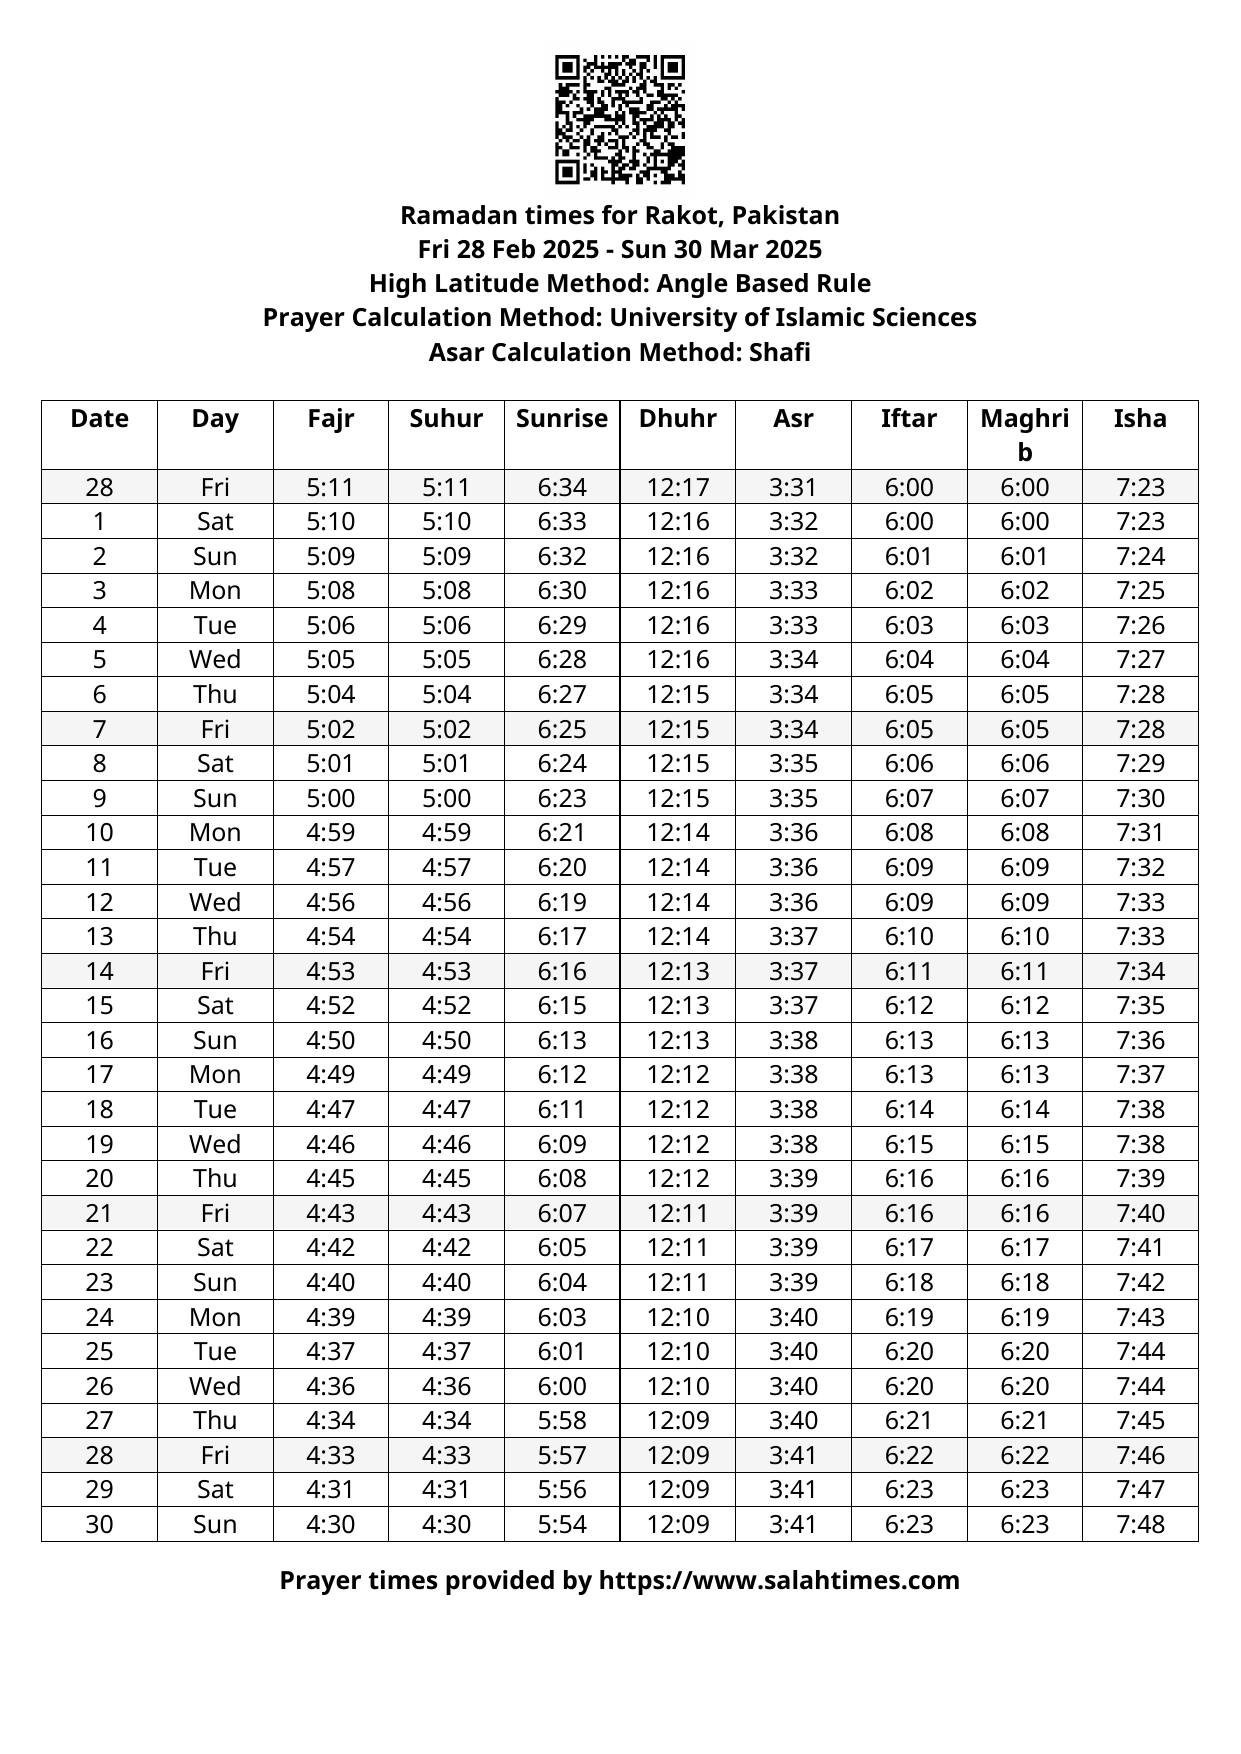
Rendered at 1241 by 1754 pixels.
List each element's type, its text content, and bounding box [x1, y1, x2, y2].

table_cell 6:04 [968, 643, 1082, 676]
table_cell 4:57 [389, 850, 504, 884]
table_cell 3:36 [736, 816, 851, 849]
table_cell 6:17 [505, 919, 619, 953]
table_cell 6:16 [505, 954, 619, 987]
table_cell 3:33 [736, 574, 851, 607]
table_cell 7:46 [1083, 1438, 1198, 1472]
table_cell 6:04 [852, 643, 967, 676]
table_cell 6:16 [852, 1161, 967, 1195]
table_cell 6:01 [852, 539, 967, 572]
table_cell 3:40 [736, 1334, 851, 1368]
table_cell 12:15 [621, 712, 735, 745]
table_cell 6:20 [968, 1369, 1082, 1402]
table_cell Sun [158, 781, 273, 814]
table_cell Thu [158, 677, 273, 711]
table_cell 4:43 [274, 1196, 388, 1229]
table_cell 12:13 [621, 989, 735, 1022]
table_cell 6:13 [852, 1023, 967, 1057]
table_cell 7:31 [1083, 816, 1198, 849]
table_cell 12:12 [621, 1058, 735, 1091]
table_cell Thu [158, 1404, 273, 1437]
table_cell Sat [158, 746, 273, 780]
table_cell 3:40 [736, 1300, 851, 1333]
table_cell 5:01 [389, 746, 504, 780]
table_cell 4:50 [274, 1023, 388, 1057]
table_cell 6:27 [505, 677, 619, 711]
table_cell 9 [42, 781, 157, 814]
table_cell 24 [42, 1300, 157, 1333]
table_cell 7:33 [1083, 885, 1198, 918]
table_cell 23 [42, 1265, 157, 1299]
table_cell Sat [158, 1473, 273, 1506]
table_cell 7:28 [1083, 712, 1198, 745]
table_cell Thu [158, 919, 273, 953]
table_cell Fri [158, 470, 273, 503]
table_cell 12 [42, 885, 157, 918]
table_cell 5:11 [274, 470, 388, 503]
table_cell 5:10 [389, 504, 504, 538]
table_cell 12:13 [621, 1023, 735, 1057]
table_cell 16 [42, 1023, 157, 1057]
table_cell Fri [158, 1196, 273, 1229]
text High Latitude Method: Angle Based Rule [42, 266, 1198, 300]
table_cell 7:35 [1083, 989, 1198, 1022]
table_cell 6:01 [968, 539, 1082, 572]
table_cell 3:32 [736, 504, 851, 538]
table_cell 3:41 [736, 1473, 851, 1506]
table_cell 4:59 [274, 816, 388, 849]
table_cell 4:34 [389, 1404, 504, 1437]
table_cell 4:45 [389, 1161, 504, 1195]
table_cell 6:00 [852, 504, 967, 538]
table_cell 7:28 [1083, 677, 1198, 711]
table_header Asr [736, 401, 851, 469]
table_cell 6:23 [505, 781, 619, 814]
table_cell 3:39 [736, 1231, 851, 1264]
table_cell 12:12 [621, 1161, 735, 1195]
table_cell 6:19 [852, 1300, 967, 1333]
table_cell 7:45 [1083, 1404, 1198, 1437]
table_cell 7:29 [1083, 746, 1198, 780]
table_cell 4:52 [274, 989, 388, 1022]
table_cell 6:23 [968, 1473, 1082, 1506]
table_cell 3:40 [736, 1404, 851, 1437]
table_cell 4:34 [274, 1404, 388, 1437]
table_cell 7:26 [1083, 608, 1198, 642]
table_cell 25 [42, 1334, 157, 1368]
table_cell 4:45 [274, 1161, 388, 1195]
table_cell 6:05 [852, 712, 967, 745]
table_cell 7:34 [1083, 954, 1198, 987]
table_header Fajr [274, 401, 388, 469]
table_cell 4:39 [389, 1300, 504, 1333]
table_cell 14 [42, 954, 157, 987]
table_cell 7:25 [1083, 574, 1198, 607]
table_cell Mon [158, 816, 273, 849]
table_cell 6:28 [505, 643, 619, 676]
table_cell Wed [158, 1127, 273, 1160]
table_cell 12:16 [621, 643, 735, 676]
table_cell 6:07 [968, 781, 1082, 814]
table_cell 5:01 [274, 746, 388, 780]
table_cell 22 [42, 1231, 157, 1264]
table_cell 6:00 [505, 1369, 619, 1402]
table_cell 4:49 [274, 1058, 388, 1091]
table_cell 5:04 [389, 677, 504, 711]
table_cell Sat [158, 1231, 273, 1264]
table_cell 3:41 [736, 1507, 851, 1541]
table_cell 6:05 [505, 1231, 619, 1264]
table_cell 5:09 [389, 539, 504, 572]
table_cell 18 [42, 1092, 157, 1126]
table_cell 4:31 [274, 1473, 388, 1506]
picture [542, 41, 699, 198]
table_cell 4:57 [274, 850, 388, 884]
table_cell 7:44 [1083, 1334, 1198, 1368]
text Prayer times provided by https://www.salahtimes.com [42, 1563, 1198, 1597]
text Fri 28 Feb 2025 - Sun 30 Mar 2025 [42, 232, 1198, 266]
table_cell 4:56 [274, 885, 388, 918]
table_cell 6:13 [852, 1058, 967, 1091]
table_cell 3:36 [736, 885, 851, 918]
table_cell 6:21 [852, 1404, 967, 1437]
table_cell Tue [158, 608, 273, 642]
table_cell 6:09 [852, 850, 967, 884]
table_cell 6:06 [852, 746, 967, 780]
table_cell 6:11 [505, 1092, 619, 1126]
table_cell 4:37 [274, 1334, 388, 1368]
table_cell 6:33 [505, 504, 619, 538]
table_cell 7:36 [1083, 1023, 1198, 1057]
table_cell 6:12 [852, 989, 967, 1022]
table_cell Sat [158, 989, 273, 1022]
table_cell 19 [42, 1127, 157, 1160]
table_cell 6:13 [968, 1058, 1082, 1091]
table_header Iftar [852, 401, 967, 469]
table_cell 6:00 [852, 470, 967, 503]
table_cell 7:23 [1083, 504, 1198, 538]
table_cell 12:14 [621, 816, 735, 849]
table_cell 7 [42, 712, 157, 745]
table_cell 6:10 [968, 919, 1082, 953]
table_cell 6:09 [505, 1127, 619, 1160]
table_cell 7:43 [1083, 1300, 1198, 1333]
table_cell 6:09 [968, 850, 1082, 884]
table_cell 7:32 [1083, 850, 1198, 884]
table_cell 4:33 [274, 1438, 388, 1472]
table_cell Wed [158, 1369, 273, 1402]
table_cell 5:00 [389, 781, 504, 814]
table_cell 6:34 [505, 470, 619, 503]
table_cell 12:15 [621, 677, 735, 711]
table_cell 6:09 [968, 885, 1082, 918]
table_cell 6:23 [968, 1507, 1082, 1541]
table_cell 12:12 [621, 1092, 735, 1126]
table_cell 3:36 [736, 850, 851, 884]
table_cell 12:15 [621, 746, 735, 780]
table_cell 3:34 [736, 712, 851, 745]
table_cell 4:54 [389, 919, 504, 953]
table_cell 5:06 [274, 608, 388, 642]
table_cell 7:23 [1083, 470, 1198, 503]
table_cell Tue [158, 1092, 273, 1126]
table_cell 28 [42, 1438, 157, 1472]
table_cell 7:30 [1083, 781, 1198, 814]
table_cell 4:30 [274, 1507, 388, 1541]
table_cell 17 [42, 1058, 157, 1091]
table_cell 6:14 [852, 1092, 967, 1126]
table_cell 12:09 [621, 1473, 735, 1506]
table_cell 6:08 [505, 1161, 619, 1195]
table_cell 7:24 [1083, 539, 1198, 572]
table_cell 3:39 [736, 1161, 851, 1195]
table_cell 6:19 [505, 885, 619, 918]
table_cell 3:39 [736, 1196, 851, 1229]
table_cell 6:20 [505, 850, 619, 884]
table_cell 6:10 [852, 919, 967, 953]
table_cell 6:13 [968, 1023, 1082, 1057]
table_cell 6:22 [968, 1438, 1082, 1472]
table_cell 5:06 [389, 608, 504, 642]
table_cell 6:15 [968, 1127, 1082, 1160]
table_cell 12:12 [621, 1127, 735, 1160]
table_cell 1 [42, 504, 157, 538]
table_cell 6:21 [505, 816, 619, 849]
table_cell 5 [42, 643, 157, 676]
table_cell 3:31 [736, 470, 851, 503]
table_cell Sun [158, 539, 273, 572]
table_cell 5:57 [505, 1438, 619, 1472]
table_cell 4:37 [389, 1334, 504, 1368]
table_header Isha [1083, 401, 1198, 469]
table_cell 4:40 [274, 1265, 388, 1299]
table_cell 3:38 [736, 1058, 851, 1091]
table_cell 12:13 [621, 954, 735, 987]
table_cell 3:38 [736, 1092, 851, 1126]
table_cell 5:02 [389, 712, 504, 745]
table_cell 3:35 [736, 746, 851, 780]
table_cell 6:07 [852, 781, 967, 814]
table_cell 7:37 [1083, 1058, 1198, 1091]
table_cell 5:04 [274, 677, 388, 711]
table_cell 6:18 [968, 1265, 1082, 1299]
table_cell 4:36 [389, 1369, 504, 1402]
table_cell 4:42 [389, 1231, 504, 1264]
table_cell Fri [158, 1438, 273, 1472]
table_cell 5:08 [389, 574, 504, 607]
table_cell 3:38 [736, 1127, 851, 1160]
table_header Suhur [389, 401, 504, 469]
table_cell 3:37 [736, 919, 851, 953]
table_cell 6:08 [852, 816, 967, 849]
table_cell 10 [42, 816, 157, 849]
table_cell 5:56 [505, 1473, 619, 1506]
table_cell 6:13 [505, 1023, 619, 1057]
table_cell Tue [158, 1334, 273, 1368]
table_cell 4:56 [389, 885, 504, 918]
table_cell 12:14 [621, 919, 735, 953]
table_cell 3:39 [736, 1265, 851, 1299]
table_cell 6:16 [968, 1196, 1082, 1229]
table_cell Mon [158, 574, 273, 607]
table_cell 4:39 [274, 1300, 388, 1333]
table_cell 4:42 [274, 1231, 388, 1264]
table_cell 20 [42, 1161, 157, 1195]
table_cell 12:09 [621, 1507, 735, 1541]
table_cell 4:46 [274, 1127, 388, 1160]
table_cell Sat [158, 504, 273, 538]
table_cell 7:38 [1083, 1092, 1198, 1126]
table_cell 6:17 [852, 1231, 967, 1264]
table_cell 6:17 [968, 1231, 1082, 1264]
table_cell 4:59 [389, 816, 504, 849]
table_cell 3:37 [736, 989, 851, 1022]
table_cell 6:20 [852, 1334, 967, 1368]
table_cell 6:15 [505, 989, 619, 1022]
table_cell 11 [42, 850, 157, 884]
table_cell 4:52 [389, 989, 504, 1022]
table_cell 4 [42, 608, 157, 642]
table_cell 5:58 [505, 1404, 619, 1437]
table_cell 6:23 [852, 1507, 967, 1541]
table_cell Fri [158, 712, 273, 745]
table_cell 6:22 [852, 1438, 967, 1472]
table_cell 6:25 [505, 712, 619, 745]
table_cell 4:40 [389, 1265, 504, 1299]
table_cell 6:32 [505, 539, 619, 572]
table_cell 4:33 [389, 1438, 504, 1472]
table_cell 7:33 [1083, 919, 1198, 953]
table_cell 6:12 [505, 1058, 619, 1091]
table_cell 7:41 [1083, 1231, 1198, 1264]
table_cell 3:34 [736, 677, 851, 711]
table_cell 6:06 [968, 746, 1082, 780]
table_cell Sun [158, 1507, 273, 1541]
table_cell 4:53 [389, 954, 504, 987]
table_cell 7:48 [1083, 1507, 1198, 1541]
table_cell 4:36 [274, 1369, 388, 1402]
table_cell Tue [158, 850, 273, 884]
table_cell 5:10 [274, 504, 388, 538]
table_cell 6:20 [968, 1334, 1082, 1368]
table_cell 6:04 [505, 1265, 619, 1299]
table_cell Wed [158, 643, 273, 676]
table_cell 6:03 [505, 1300, 619, 1333]
table_cell 5:05 [274, 643, 388, 676]
table_cell 4:54 [274, 919, 388, 953]
table_cell 8 [42, 746, 157, 780]
table_header Day [158, 401, 273, 469]
table_cell 6 [42, 677, 157, 711]
table_cell 6:16 [852, 1196, 967, 1229]
table_cell 3:34 [736, 643, 851, 676]
table_cell 7:47 [1083, 1473, 1198, 1506]
table_cell 4:50 [389, 1023, 504, 1057]
table_cell Sun [158, 1265, 273, 1299]
table_cell 6:30 [505, 574, 619, 607]
table_cell 6:11 [968, 954, 1082, 987]
table_cell 4:31 [389, 1473, 504, 1506]
table_cell 12:10 [621, 1300, 735, 1333]
table_cell 6:21 [968, 1404, 1082, 1437]
table_cell 3:38 [736, 1023, 851, 1057]
table_cell 12:16 [621, 574, 735, 607]
table_cell 12:10 [621, 1369, 735, 1402]
table_cell 6:05 [968, 712, 1082, 745]
table_cell 6:19 [968, 1300, 1082, 1333]
table_cell 12:16 [621, 608, 735, 642]
table_cell 12:11 [621, 1231, 735, 1264]
table_cell 12:17 [621, 470, 735, 503]
table_cell 4:43 [389, 1196, 504, 1229]
table_cell 6:00 [968, 504, 1082, 538]
table_cell 6:01 [505, 1334, 619, 1368]
table_cell 6:07 [505, 1196, 619, 1229]
table_cell 3:33 [736, 608, 851, 642]
table_cell 5:09 [274, 539, 388, 572]
table_cell 12:15 [621, 781, 735, 814]
table_cell 6:14 [968, 1092, 1082, 1126]
table_cell 6:18 [852, 1265, 967, 1299]
table_cell 3:37 [736, 954, 851, 987]
table_cell 21 [42, 1196, 157, 1229]
table_cell 4:46 [389, 1127, 504, 1160]
table_cell 6:11 [852, 954, 967, 987]
table_cell 5:08 [274, 574, 388, 607]
table_cell 6:05 [852, 677, 967, 711]
table_cell 12:11 [621, 1265, 735, 1299]
table_cell 6:05 [968, 677, 1082, 711]
table_cell 6:09 [852, 885, 967, 918]
table_cell 5:11 [389, 470, 504, 503]
text Asar Calculation Method: Shafi [42, 334, 1198, 368]
table_cell 7:40 [1083, 1196, 1198, 1229]
table_cell 12:10 [621, 1334, 735, 1368]
table_cell Fri [158, 954, 273, 987]
table_cell 6:24 [505, 746, 619, 780]
table_cell 6:02 [852, 574, 967, 607]
table_cell 4:53 [274, 954, 388, 987]
table_cell 6:08 [968, 816, 1082, 849]
table_cell 12:14 [621, 850, 735, 884]
table_header Dhuhr [621, 401, 735, 469]
table_cell 3 [42, 574, 157, 607]
table_cell 6:02 [968, 574, 1082, 607]
table_cell 12:09 [621, 1438, 735, 1472]
table_cell 12:09 [621, 1404, 735, 1437]
table_cell 13 [42, 919, 157, 953]
table_cell 5:00 [274, 781, 388, 814]
table_cell Thu [158, 1161, 273, 1195]
text Prayer Calculation Method: University of Islamic Sciences [42, 300, 1198, 334]
table_cell 5:05 [389, 643, 504, 676]
table_cell Mon [158, 1058, 273, 1091]
table_cell 4:47 [274, 1092, 388, 1126]
table_cell 6:29 [505, 608, 619, 642]
table_cell 27 [42, 1404, 157, 1437]
table_cell 6:23 [852, 1473, 967, 1506]
table_cell 6:15 [852, 1127, 967, 1160]
table_cell 3:32 [736, 539, 851, 572]
table_cell 5:54 [505, 1507, 619, 1541]
table_header Date [42, 401, 157, 469]
table_cell 12:16 [621, 504, 735, 538]
table_cell 26 [42, 1369, 157, 1402]
table_cell 3:41 [736, 1438, 851, 1472]
table_cell 7:38 [1083, 1127, 1198, 1160]
table_header Maghrib [968, 401, 1082, 469]
table_cell 30 [42, 1507, 157, 1541]
table_cell 7:39 [1083, 1161, 1198, 1195]
table_cell 15 [42, 989, 157, 1022]
table_cell 6:20 [852, 1369, 967, 1402]
table_cell 4:30 [389, 1507, 504, 1541]
table_cell Mon [158, 1300, 273, 1333]
table_cell 3:40 [736, 1369, 851, 1402]
table_cell 12:11 [621, 1196, 735, 1229]
table_cell 6:03 [968, 608, 1082, 642]
table_cell 28 [42, 470, 157, 503]
table_cell 3:35 [736, 781, 851, 814]
table_cell 29 [42, 1473, 157, 1506]
text Ramadan times for Rakot, Pakistan [42, 198, 1198, 232]
table_cell 6:03 [852, 608, 967, 642]
table_cell 6:16 [968, 1161, 1082, 1195]
table_cell 4:47 [389, 1092, 504, 1126]
table_cell Wed [158, 885, 273, 918]
table_cell 4:49 [389, 1058, 504, 1091]
table_cell Sun [158, 1023, 273, 1057]
table_cell 12:16 [621, 539, 735, 572]
table_cell 6:00 [968, 470, 1082, 503]
table_cell 6:12 [968, 989, 1082, 1022]
table_cell 2 [42, 539, 157, 572]
table_cell 7:27 [1083, 643, 1198, 676]
table_cell 7:42 [1083, 1265, 1198, 1299]
table_cell 7:44 [1083, 1369, 1198, 1402]
table_header Sunrise [505, 401, 619, 469]
table_cell 12:14 [621, 885, 735, 918]
table_cell 5:02 [274, 712, 388, 745]
